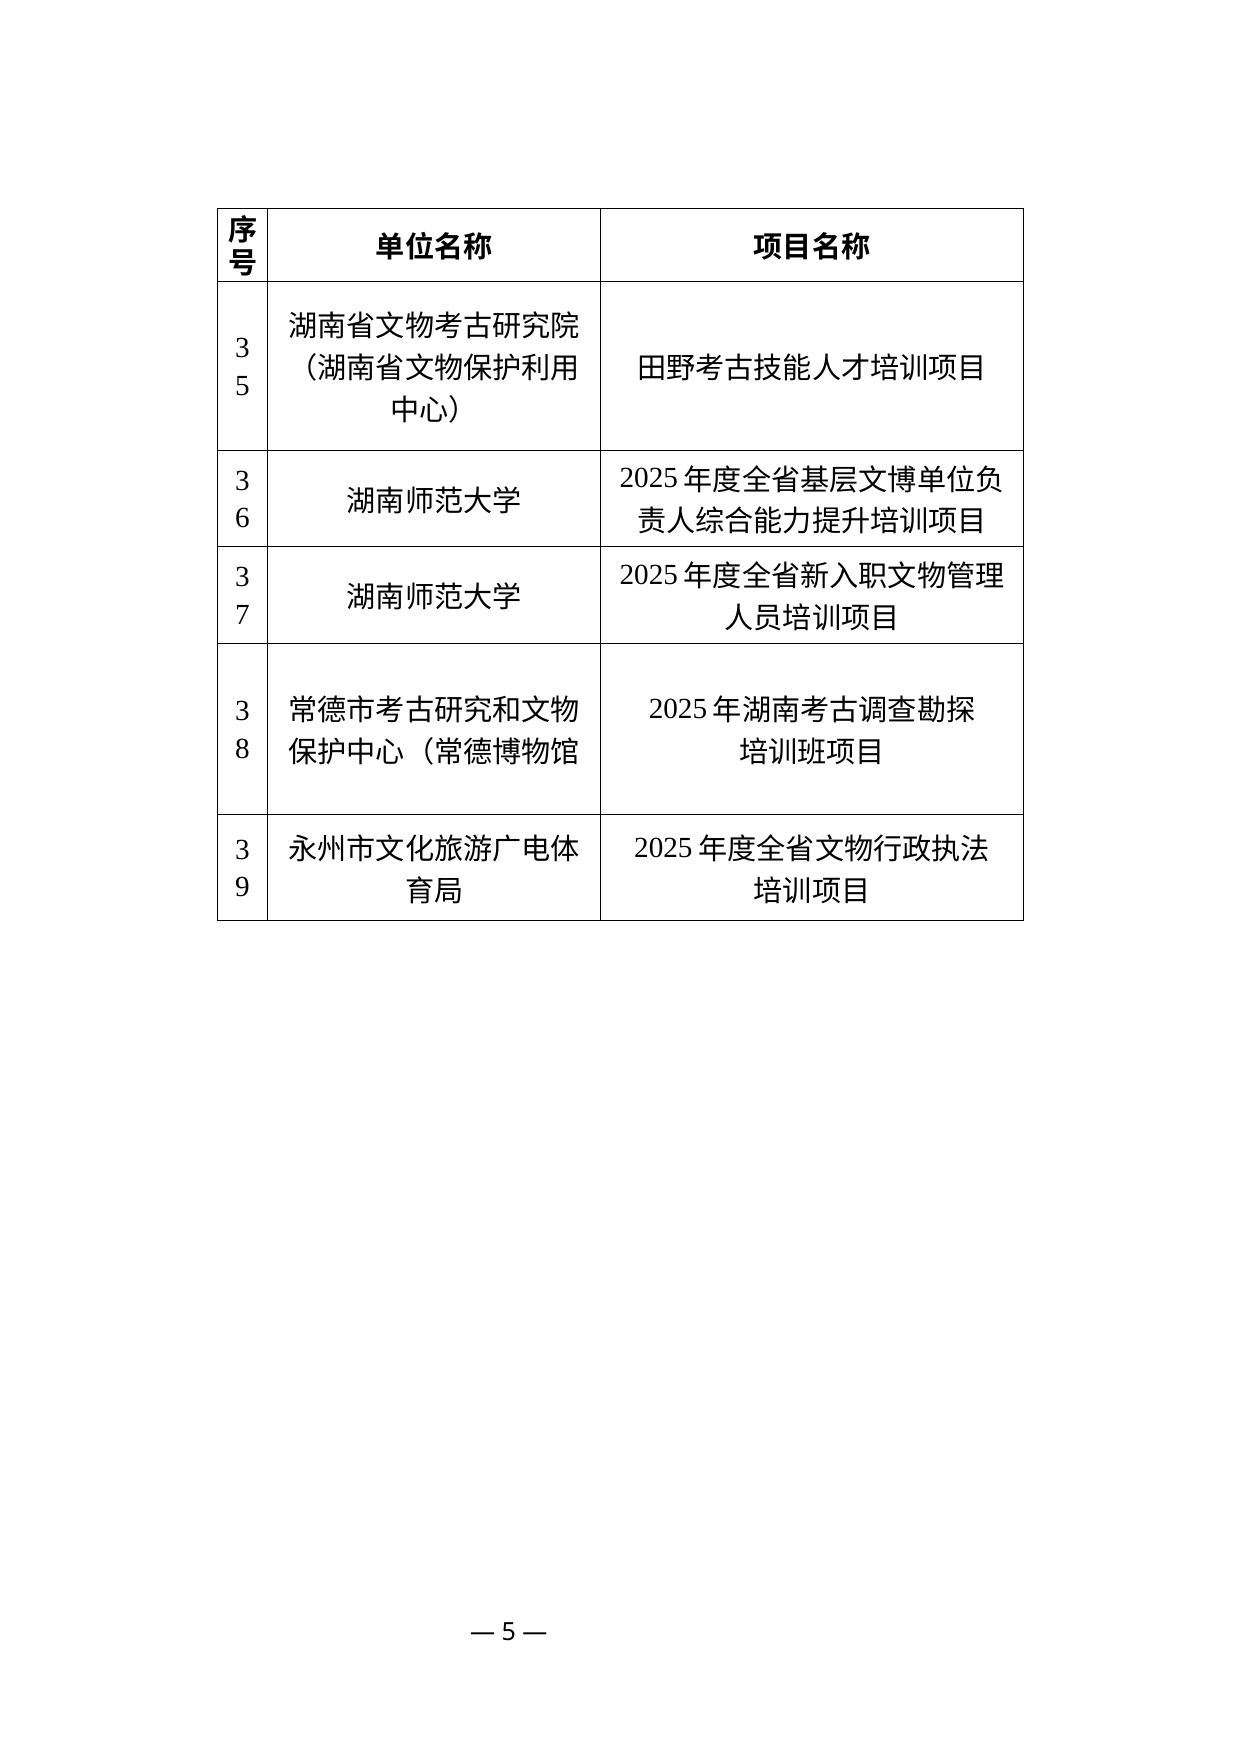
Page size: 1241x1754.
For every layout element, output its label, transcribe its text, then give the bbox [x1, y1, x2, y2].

table_cell 永州市文化旅游广电体育局 [268, 815, 600, 920]
table_cell 35 [218, 282, 267, 450]
table_cell 39 [218, 815, 267, 920]
table_cell 田野考古技能人才培训项目 [601, 282, 1023, 450]
table_cell 2025年度全省基层文博单位负责人综合能力提升培训项目 [601, 451, 1023, 546]
table_header 序号 [218, 209, 267, 281]
table_cell 湖南师范大学 [268, 451, 600, 546]
table_header 项目名称 [601, 209, 1023, 281]
table_header 单位名称 [268, 209, 600, 281]
table_cell 2025年湖南考古调查勘探 培训班项目 [601, 644, 1023, 814]
table_cell 36 [218, 451, 267, 546]
table_cell 38 [218, 644, 267, 814]
table_cell 2025年度全省新入职文物管理人员培训项目 [601, 547, 1023, 643]
table_cell 湖南省文物考古研究院（湖南省文物保护利用中心） [268, 282, 600, 450]
table_cell 常德市考古研究和文物保护中心（常德博物馆 [268, 644, 600, 814]
table_cell 37 [218, 547, 267, 643]
table_cell 湖南师范大学 [268, 547, 600, 643]
table_cell 2025年度全省文物行政执法 培训项目 [601, 815, 1023, 920]
